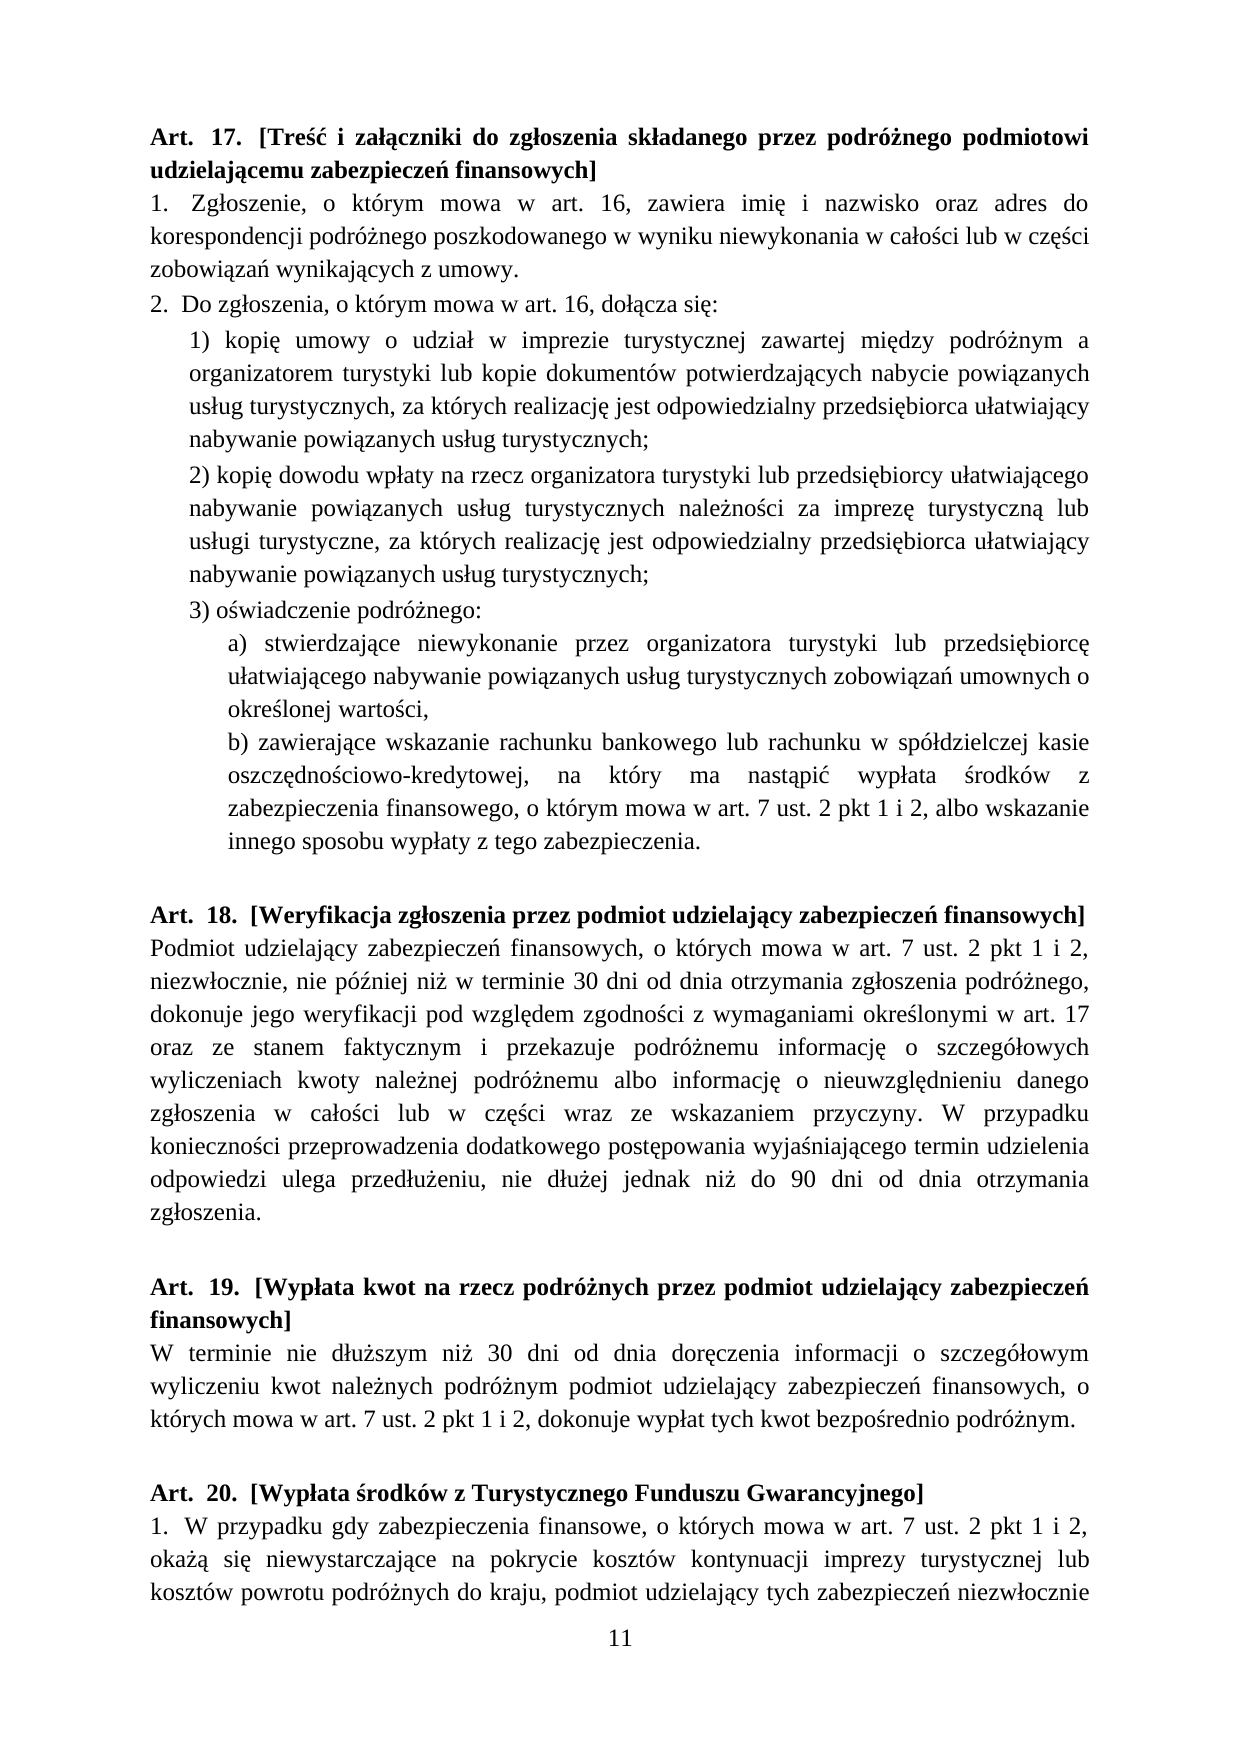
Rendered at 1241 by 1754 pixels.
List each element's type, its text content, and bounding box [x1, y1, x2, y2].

text a) stwierdzające niewykonanie przez organizatora turystyki lub przedsiębiorcę ułatwiającego nabywanie powiązanych usług turystycznych zobowiązań umownych o określonej wartości, [228, 628, 1090, 723]
text 2. Do zgłoszenia, o którym mowa w art. 16, dołącza się: [150, 289, 1090, 318]
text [150, 1511, 1090, 1606]
text Art. 17. [Treść i załączniki do zgłoszenia składanego przez podróżnego podmiotowi udzielającemu zabezpieczeń finansowych] [150, 122, 1090, 183]
text Art. 20. [Wypłata środków z Turystycznego Funduszu Gwarancyjnego] [150, 1478, 1090, 1507]
text W terminie nie dłuższym niż 30 dni od dnia doręczenia informacji o szczegółowym wyliczeniu kwot należnych podróżnym podmiot udzielający zabezpieczeń finansowych, o których mowa w art. 7 ust. 2 pkt 1 i 2, dokonuje wypłat tych kwot bezpośrednio podróżnym. [150, 1338, 1090, 1433]
text Art. 18. [Weryfikacja zgłoszenia przez podmiot udzielający zabezpieczeń finansowych] [150, 900, 1090, 929]
text b) zawierające wskazanie rachunku bankowego lub rachunku w spółdzielczej kasie oszczędnościowo-kredytowej, na który ma nastąpić wypłata środków z zabezpieczenia finansowego, o którym mowa w art. 7 ust. 2 pkt 1 i 2, albo wskazanie innego sposobu wypłaty z tego zabezpieczenia. [228, 727, 1090, 855]
text 1) kopię umowy o udział w imprezie turystycznej zawartej między podróżnym a organizatorem turystyki lub kopie dokumentów potwierdzających nabycie powiązanych usług turystycznych, za których realizację jest odpowiedzialny przedsiębiorca ułatwiający nabywanie powiązanych usług turystycznych; [189, 325, 1090, 453]
text 1. Zgłoszenie, o którym mowa w art. 16, zawiera imię i nazwisko oraz adres do korespondencji podróżnego poszkodowanego w wyniku niewykonania w całości lub w części zobowiązań wynikających z umowy. [150, 188, 1090, 282]
text 2) kopię dowodu wpłaty na rzecz organizatora turystyki lub przedsiębiorcy ułatwiającego nabywanie powiązanych usług turystycznych należności za imprezę turystyczną lub usługi turystyczne, za których realizację jest odpowiedzialny przedsiębiorca ułatwiający nabywanie powiązanych usług turystycznych; [189, 460, 1090, 588]
text 3) oświadczenie podróżnego: [189, 595, 1090, 623]
text Podmiot udzielający zabezpieczeń finansowych, o których mowa w art. 7 ust. 2 pkt 1 i 2, niezwłocznie, nie później niż w terminie 30 dni od dnia otrzymania zgłoszenia podróżnego, dokonuje jego weryfikacji pod względem zgodności z wymaganiami określonymi w art. 17 oraz ze stanem faktycznym i przekazuje podróżnemu informację o szczegółowych wyliczeniach kwoty należnej podróżnemu albo informację o nieuwzględnieniu danego zgłoszenia w całości lub w części wraz ze wskazaniem przyczyny. W przypadku konieczności przeprowadzenia dodatkowego postępowania wyjaśniającego termin udzielenia odpowiedzi ulega przedłużeniu, nie dłużej jednak niż do 90 dni od dnia otrzymania zgłoszenia. [150, 933, 1090, 1226]
text Art. 19. [Wypłata kwot na rzecz podróżnych przez podmiot udzielający zabezpieczeń finansowych] [150, 1272, 1090, 1334]
